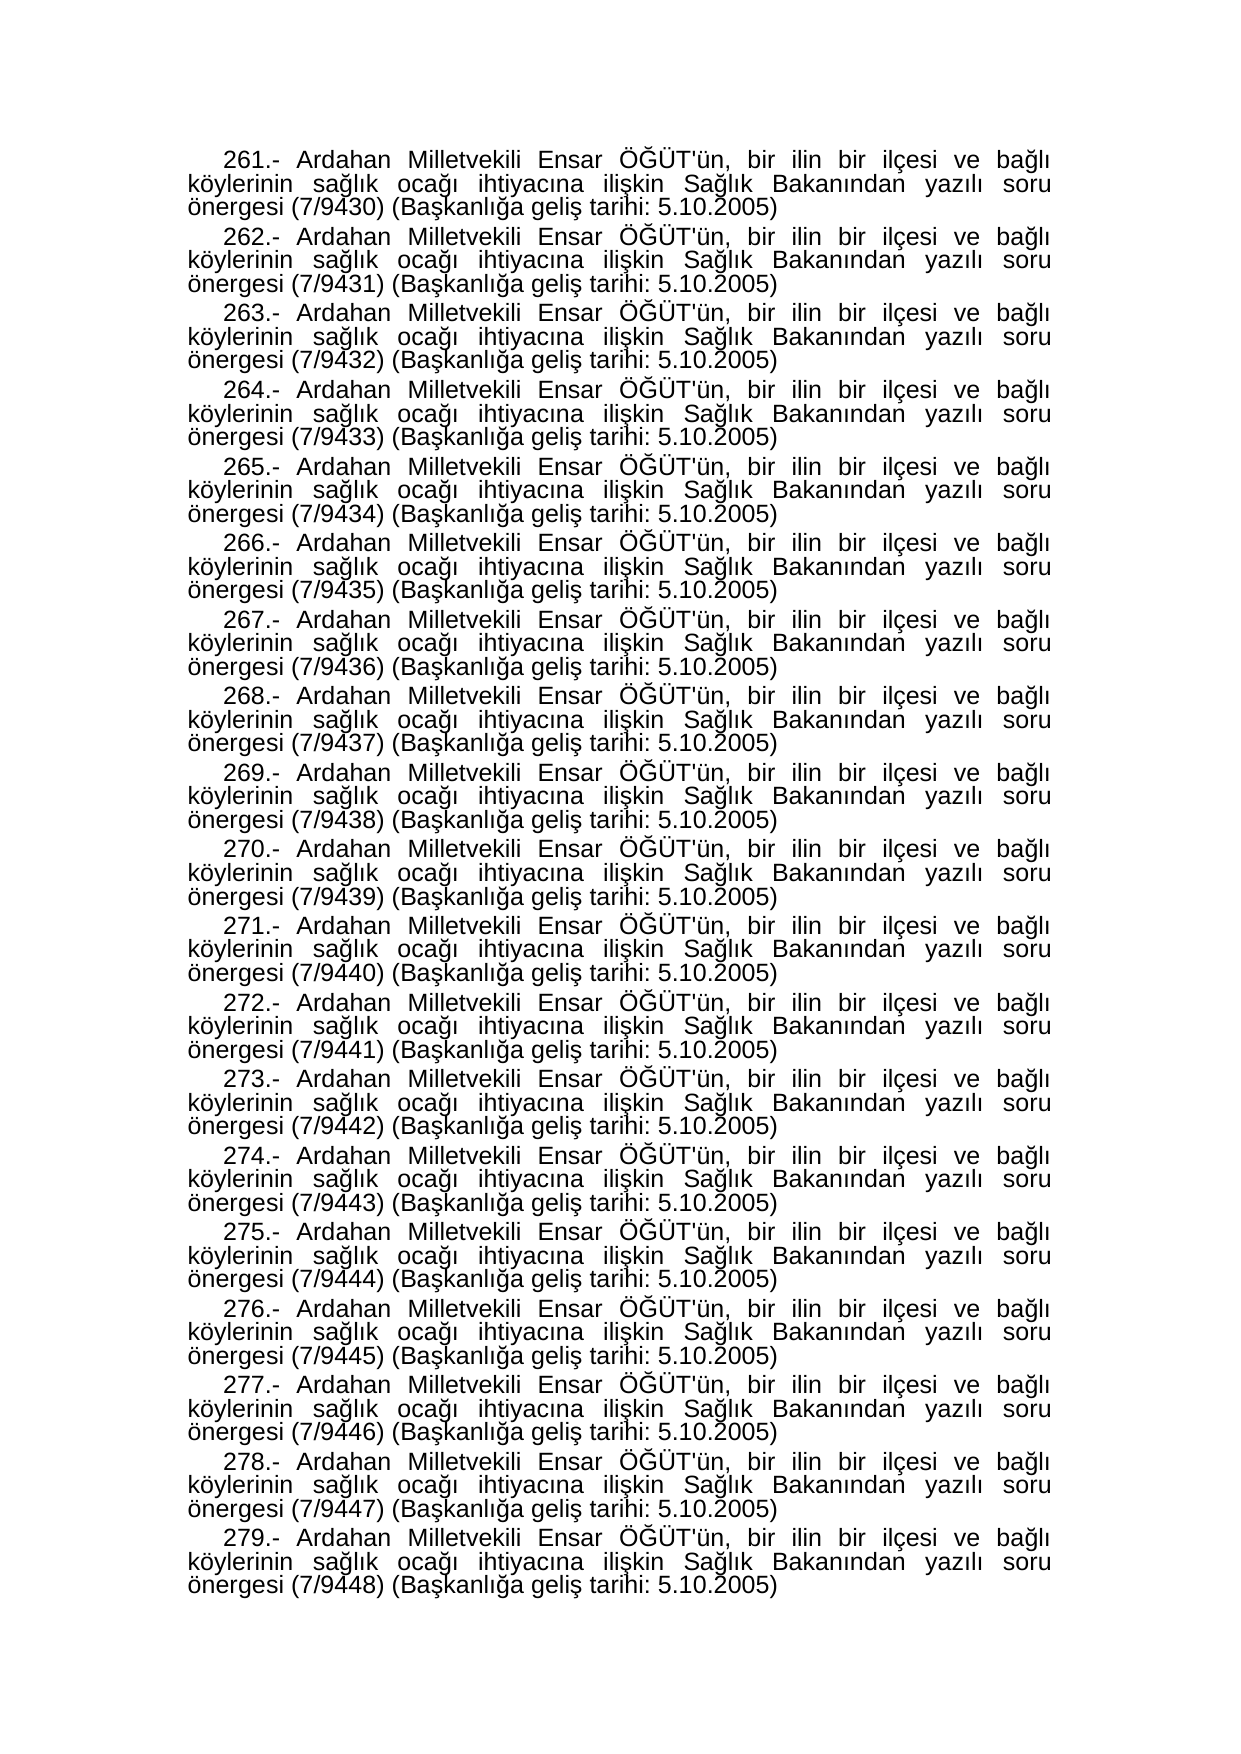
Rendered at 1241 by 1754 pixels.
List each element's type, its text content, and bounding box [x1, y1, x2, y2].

text 274.- Ardahan Milletvekili Ensar ÖĞÜT'ün, bir ilin bir ilçesi ve bağlı köylerinin sağlık ocağı ihtiyacına ilişkin Sağlık Bakanından yazılı soru önergesi (7/9443) (Başkanlığa geliş tarihi: 5.10.2005) [187, 1145, 1053, 1216]
text 269.- Ardahan Milletvekili Ensar ÖĞÜT'ün, bir ilin bir ilçesi ve bağlı köylerinin sağlık ocağı ihtiyacına ilişkin Sağlık Bakanından yazılı soru önergesi (7/9438) (Başkanlığa geliş tarihi: 5.10.2005) [187, 762, 1053, 833]
text 277.- Ardahan Milletvekili Ensar ÖĞÜT'ün, bir ilin bir ilçesi ve bağlı köylerinin sağlık ocağı ihtiyacına ilişkin Sağlık Bakanından yazılı soru önergesi (7/9446) (Başkanlığa geliş tarihi: 5.10.2005) [187, 1375, 1053, 1446]
text 270.- Ardahan Milletvekili Ensar ÖĞÜT'ün, bir ilin bir ilçesi ve bağlı köylerinin sağlık ocağı ihtiyacına ilişkin Sağlık Bakanından yazılı soru önergesi (7/9439) (Başkanlığa geliş tarihi: 5.10.2005) [187, 839, 1053, 910]
text 278.- Ardahan Milletvekili Ensar ÖĞÜT'ün, bir ilin bir ilçesi ve bağlı köylerinin sağlık ocağı ihtiyacına ilişkin Sağlık Bakanından yazılı soru önergesi (7/9447) (Başkanlığa geliş tarihi: 5.10.2005) [187, 1452, 1053, 1522]
text 279.- Ardahan Milletvekili Ensar ÖĞÜT'ün, bir ilin bir ilçesi ve bağlı köylerinin sağlık ocağı ihtiyacına ilişkin Sağlık Bakanından yazılı soru önergesi (7/9448) (Başkanlığa geliş tarihi: 5.10.2005) [187, 1528, 1053, 1599]
text 263.- Ardahan Milletvekili Ensar ÖĞÜT'ün, bir ilin bir ilçesi ve bağlı köylerinin sağlık ocağı ihtiyacına ilişkin Sağlık Bakanından yazılı soru önergesi (7/9432) (Başkanlığa geliş tarihi: 5.10.2005) [187, 303, 1053, 374]
text 264.- Ardahan Milletvekili Ensar ÖĞÜT'ün, bir ilin bir ilçesi ve bağlı köylerinin sağlık ocağı ihtiyacına ilişkin Sağlık Bakanından yazılı soru önergesi (7/9433) (Başkanlığa geliş tarihi: 5.10.2005) [187, 380, 1053, 450]
text 273.- Ardahan Milletvekili Ensar ÖĞÜT'ün, bir ilin bir ilçesi ve bağlı köylerinin sağlık ocağı ihtiyacına ilişkin Sağlık Bakanından yazılı soru önergesi (7/9442) (Başkanlığa geliş tarihi: 5.10.2005) [187, 1069, 1053, 1139]
text 261.- Ardahan Milletvekili Ensar ÖĞÜT'ün, bir ilin bir ilçesi ve bağlı köylerinin sağlık ocağı ihtiyacına ilişkin Sağlık Bakanından yazılı soru önergesi (7/9430) (Başkanlığa geliş tarihi: 5.10.2005) [187, 150, 1053, 221]
text 268.- Ardahan Milletvekili Ensar ÖĞÜT'ün, bir ilin bir ilçesi ve bağlı köylerinin sağlık ocağı ihtiyacına ilişkin Sağlık Bakanından yazılı soru önergesi (7/9437) (Başkanlığa geliş tarihi: 5.10.2005) [187, 686, 1053, 757]
text 262.- Ardahan Milletvekili Ensar ÖĞÜT'ün, bir ilin bir ilçesi ve bağlı köylerinin sağlık ocağı ihtiyacına ilişkin Sağlık Bakanından yazılı soru önergesi (7/9431) (Başkanlığa geliş tarihi: 5.10.2005) [187, 227, 1053, 297]
text 276.- Ardahan Milletvekili Ensar ÖĞÜT'ün, bir ilin bir ilçesi ve bağlı köylerinin sağlık ocağı ihtiyacına ilişkin Sağlık Bakanından yazılı soru önergesi (7/9445) (Başkanlığa geliş tarihi: 5.10.2005) [187, 1298, 1053, 1369]
text 265.- Ardahan Milletvekili Ensar ÖĞÜT'ün, bir ilin bir ilçesi ve bağlı köylerinin sağlık ocağı ihtiyacına ilişkin Sağlık Bakanından yazılı soru önergesi (7/9434) (Başkanlığa geliş tarihi: 5.10.2005) [187, 456, 1053, 527]
text 267.- Ardahan Milletvekili Ensar ÖĞÜT'ün, bir ilin bir ilçesi ve bağlı köylerinin sağlık ocağı ihtiyacına ilişkin Sağlık Bakanından yazılı soru önergesi (7/9436) (Başkanlığa geliş tarihi: 5.10.2005) [187, 609, 1053, 680]
text 271.- Ardahan Milletvekili Ensar ÖĞÜT'ün, bir ilin bir ilçesi ve bağlı köylerinin sağlık ocağı ihtiyacına ilişkin Sağlık Bakanından yazılı soru önergesi (7/9440) (Başkanlığa geliş tarihi: 5.10.2005) [187, 916, 1053, 986]
text 272.- Ardahan Milletvekili Ensar ÖĞÜT'ün, bir ilin bir ilçesi ve bağlı köylerinin sağlık ocağı ihtiyacına ilişkin Sağlık Bakanından yazılı soru önergesi (7/9441) (Başkanlığa geliş tarihi: 5.10.2005) [187, 992, 1053, 1063]
text 266.- Ardahan Milletvekili Ensar ÖĞÜT'ün, bir ilin bir ilçesi ve bağlı köylerinin sağlık ocağı ihtiyacına ilişkin Sağlık Bakanından yazılı soru önergesi (7/9435) (Başkanlığa geliş tarihi: 5.10.2005) [187, 533, 1053, 603]
text 275.- Ardahan Milletvekili Ensar ÖĞÜT'ün, bir ilin bir ilçesi ve bağlı köylerinin sağlık ocağı ihtiyacına ilişkin Sağlık Bakanından yazılı soru önergesi (7/9444) (Başkanlığa geliş tarihi: 5.10.2005) [187, 1222, 1053, 1292]
